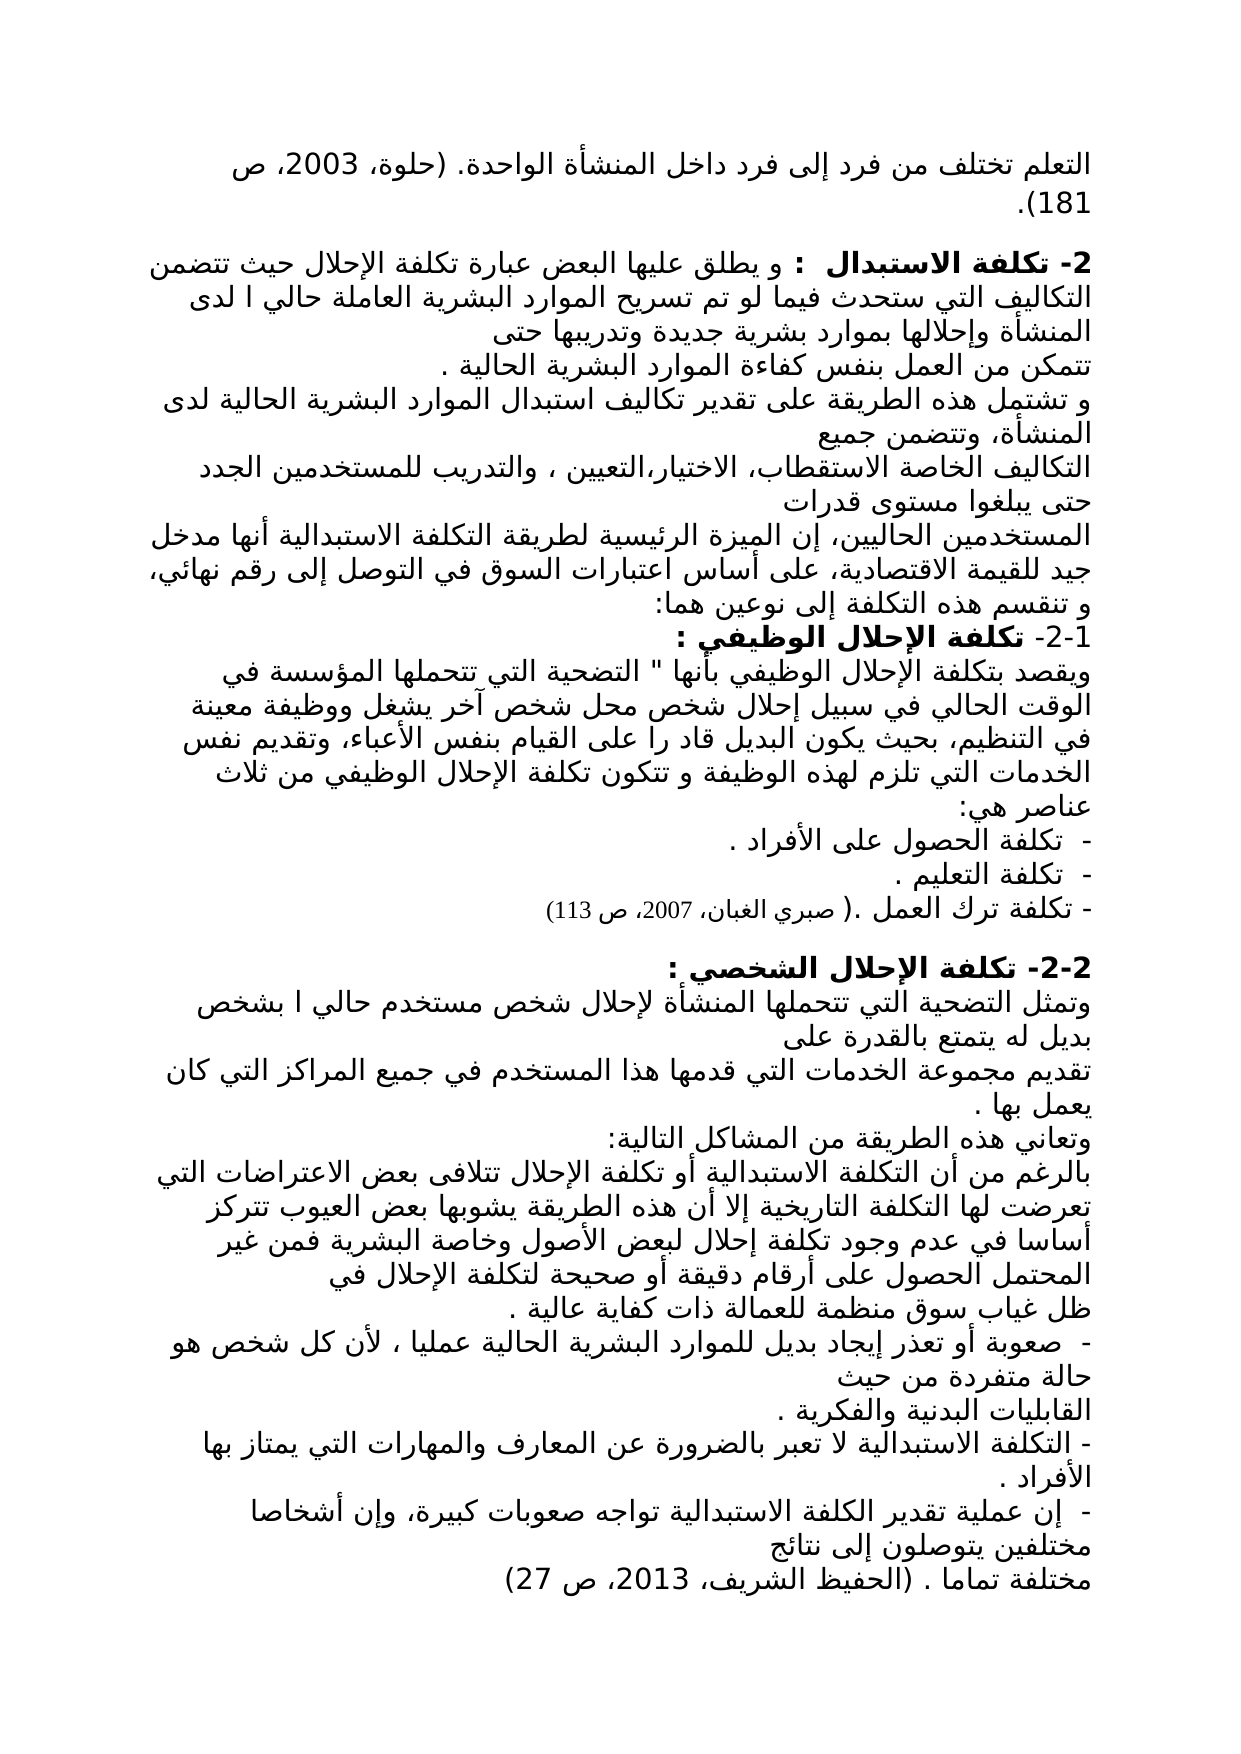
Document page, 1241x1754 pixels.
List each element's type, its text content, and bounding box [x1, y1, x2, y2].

text - إن عملية تقدير الكلفة الاستبدالية تواجه صعوبات كبيرة، وإن أشخاصا مختلفين يتوصلون إلى نتائج [148, 1495, 1093, 1563]
text تقديم مجموعة الخدمات التي قدمها هذا المستخدم في جميع المراكز التي كان يعمل بها . [148, 1053, 1093, 1121]
text و تشتمل هذه الطريقة على تقدير تكاليف استبدال الموارد البشرية الحالية لدى المنشأة، وتتضمن جميع [148, 382, 1093, 450]
text وتعاني هذه الطريقة من المشاكل التالية: [148, 1121, 1093, 1155]
text تتمكن من العمل بنفس كفاءة الموارد البشرية الحالية . [148, 348, 1093, 382]
text ويقصد بتكلفة الإحلال الوظيفي بأنها " التضحية التي تتحملها المؤسسة في الوقت الحالي في سبيل إحلال شخص محل شخص آخر يشغل ووظيفة معينة في التنظيم، بحيث يكون البديل قاد را على القيام بنفس الأعباء، وتقديم نفس الخدمات التي تلزم لهذه الوظيفة و تتكون تكلفة الإحلال الوظيفي من ثلاث عناصر هي: [148, 654, 1093, 824]
text - تكلفة التعليم . [148, 858, 1093, 892]
text وتمثل التضحية التي تتحملها المنشأة لإحلال شخص مستخدم حالي ا بشخص بديل له يتمتع بالقدرة على [148, 985, 1093, 1053]
text - تكلفة الحصول على الأفراد . [148, 824, 1093, 858]
text بالرغم من أن التكلفة الاستبدالية أو تكلفة الإحلال تتلافى بعض الاعتراضات التي تعرضت لها التكلفة التاريخية إلا أن هذه الطريقة يشوبها بعض العيوب تتركز أساسا في عدم وجود تكلفة إحلال لبعض الأصول وخاصة البشرية فمن غير المحتمل الحصول على أرقام دقيقة أو صحيحة لتكلفة الإحلال في [148, 1155, 1093, 1291]
text 2-1- تكلفة الإحلال الوظيفي : [148, 620, 1093, 654]
text المستخدمين الحاليين، إن الميزة الرئيسية لطريقة التكلفة الاستبدالية أنها مدخل جيد للقيمة الاقتصادية، على أساس اعتبارات السوق في التوصل إلى رقم نهائي، و تنقسم هذه التكلفة إلى نوعين هما: [148, 518, 1093, 620]
text التعلم تختلف من فرد إلى فرد داخل المنشأة الواحدة. (حلوة، 2003، ص 181). [148, 148, 1093, 221]
text - التكلفة الاستبدالية لا تعبر بالضرورة عن المعارف والمهارات التي يمتاز بها الأفراد . [148, 1427, 1093, 1495]
text التكاليف الخاصة الاستقطاب، الاختيار،التعيين ، والتدريب للمستخدمين الجدد حتى يبلغوا مستوى قدرات [148, 450, 1093, 518]
text مختلفة تماما . (الحفيظ الشريف، 2013، ص 27) [148, 1563, 1093, 1597]
text القابليات البدنية والفكرية . [148, 1393, 1093, 1427]
text 2-2- تكلفة الإحلال الشخصي : [148, 951, 1093, 985]
text - صعوبة أو تعذر إيجاد بديل للموارد البشرية الحالية عمليا ، لأن كل شخص هو حالة متفردة من حيث [148, 1325, 1093, 1393]
text - تكلفة ترك العمل .( صبري الغبان، 2007، ص 113) [148, 892, 1093, 926]
text 2- تكلفة الاستبدال : و يطلق عليها البعض عبارة تكلفة الإحلال حيث تتضمن التكاليف التي ستحدث فيما لو تم تسريح الموارد البشرية العاملة حالي ا لدى المنشأة وإحلالها بموارد بشرية جديدة وتدريبها حتى [148, 246, 1093, 348]
text ظل غياب سوق منظمة للعمالة ذات كفاية عالية . [148, 1291, 1093, 1325]
